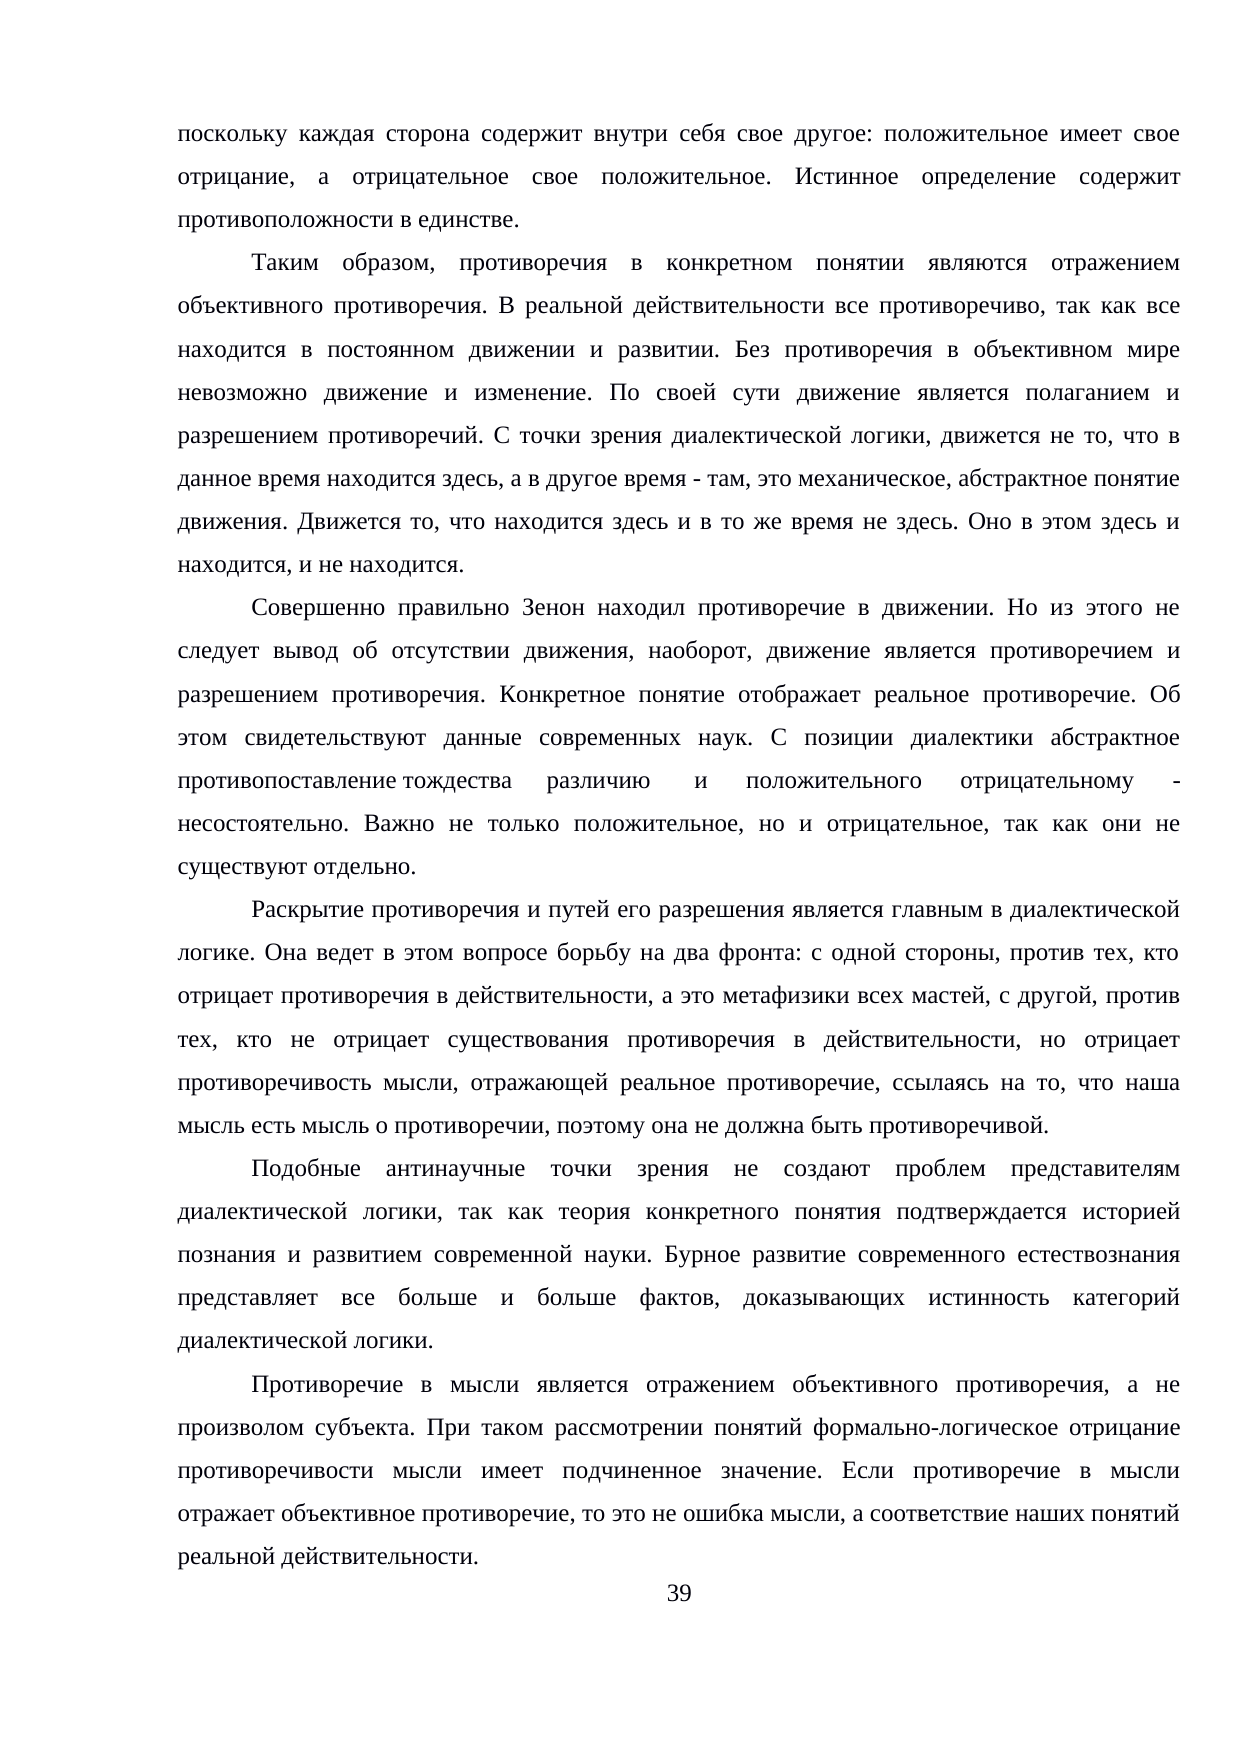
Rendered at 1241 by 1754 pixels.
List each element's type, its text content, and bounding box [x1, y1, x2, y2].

text Раскрытие противоречия и путей его разрешения является главным в диалектической логике. Она ведет в этом вопросе борьбу на два фронта: с одной стороны, против тех, кто отрицает противоречия в действительности, а это метафизики всех мастей, с другой, против тех, кто не отрицает существования противоречия в действительности, но отрицает противоречивость мысли, отражающей реальное противоречие, ссылаясь на то, что наша мысль есть мысль о противоречии, поэтому она не должна быть противоречивой. [177, 894, 1181, 1139]
text Противоречие в мысли является отражением объективного противоречия, а не произволом субъекта. При таком рассмотрении понятий формально-логическое отрицание противоречивости мысли имеет подчиненное значение. Если противоречие в мысли отражает объективное противоречие, то это не ошибка мысли, а соответствие наших понятий реальной действительности. [177, 1369, 1181, 1570]
text Подобные антинаучные точки зрения не создают проблем представителям диалектической логики, так как теория конкретного понятия подтверждается историей познания и развитием современной науки. Бурное развитие современного естествознания представляет все больше и больше фактов, доказывающих истинность категорий диалектической логики. [177, 1153, 1181, 1354]
text Совершенно правильно Зенон находил противоречие в движении. Но из этого не следует вывод об отсутствии движения, наоборот, движение является противоречием и разрешением противоречия. Конкретное понятие отображает реальное противоречие. Об этом свидетельствуют данные современных наук. С позиции диалектики абстрактное противопоставление тождества различию и положительного отрицательному - несостоятельно. Важно не только положительное, но и отрицательное, так как они не существуют отдельно. [177, 592, 1181, 880]
text Таким образом, противоречия в конкретном понятии являются отражением объективного противоречия. В реальной действительности все противоречиво, так как все находится в постоянном движении и развитии. Без противоречия в объективном мире невозможно движение и изменение. По своей сути движение является полаганием и разрешением противоречий. С точки зрения диалектической логики, движется не то, что в данное время находится здесь, а в другое время - там, это механическое, абстрактное понятие движения. Движется то, что находится здесь и в то же время не здесь. Оно в этом здесь и находится, и не находится. [177, 247, 1181, 578]
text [177, 118, 1181, 233]
